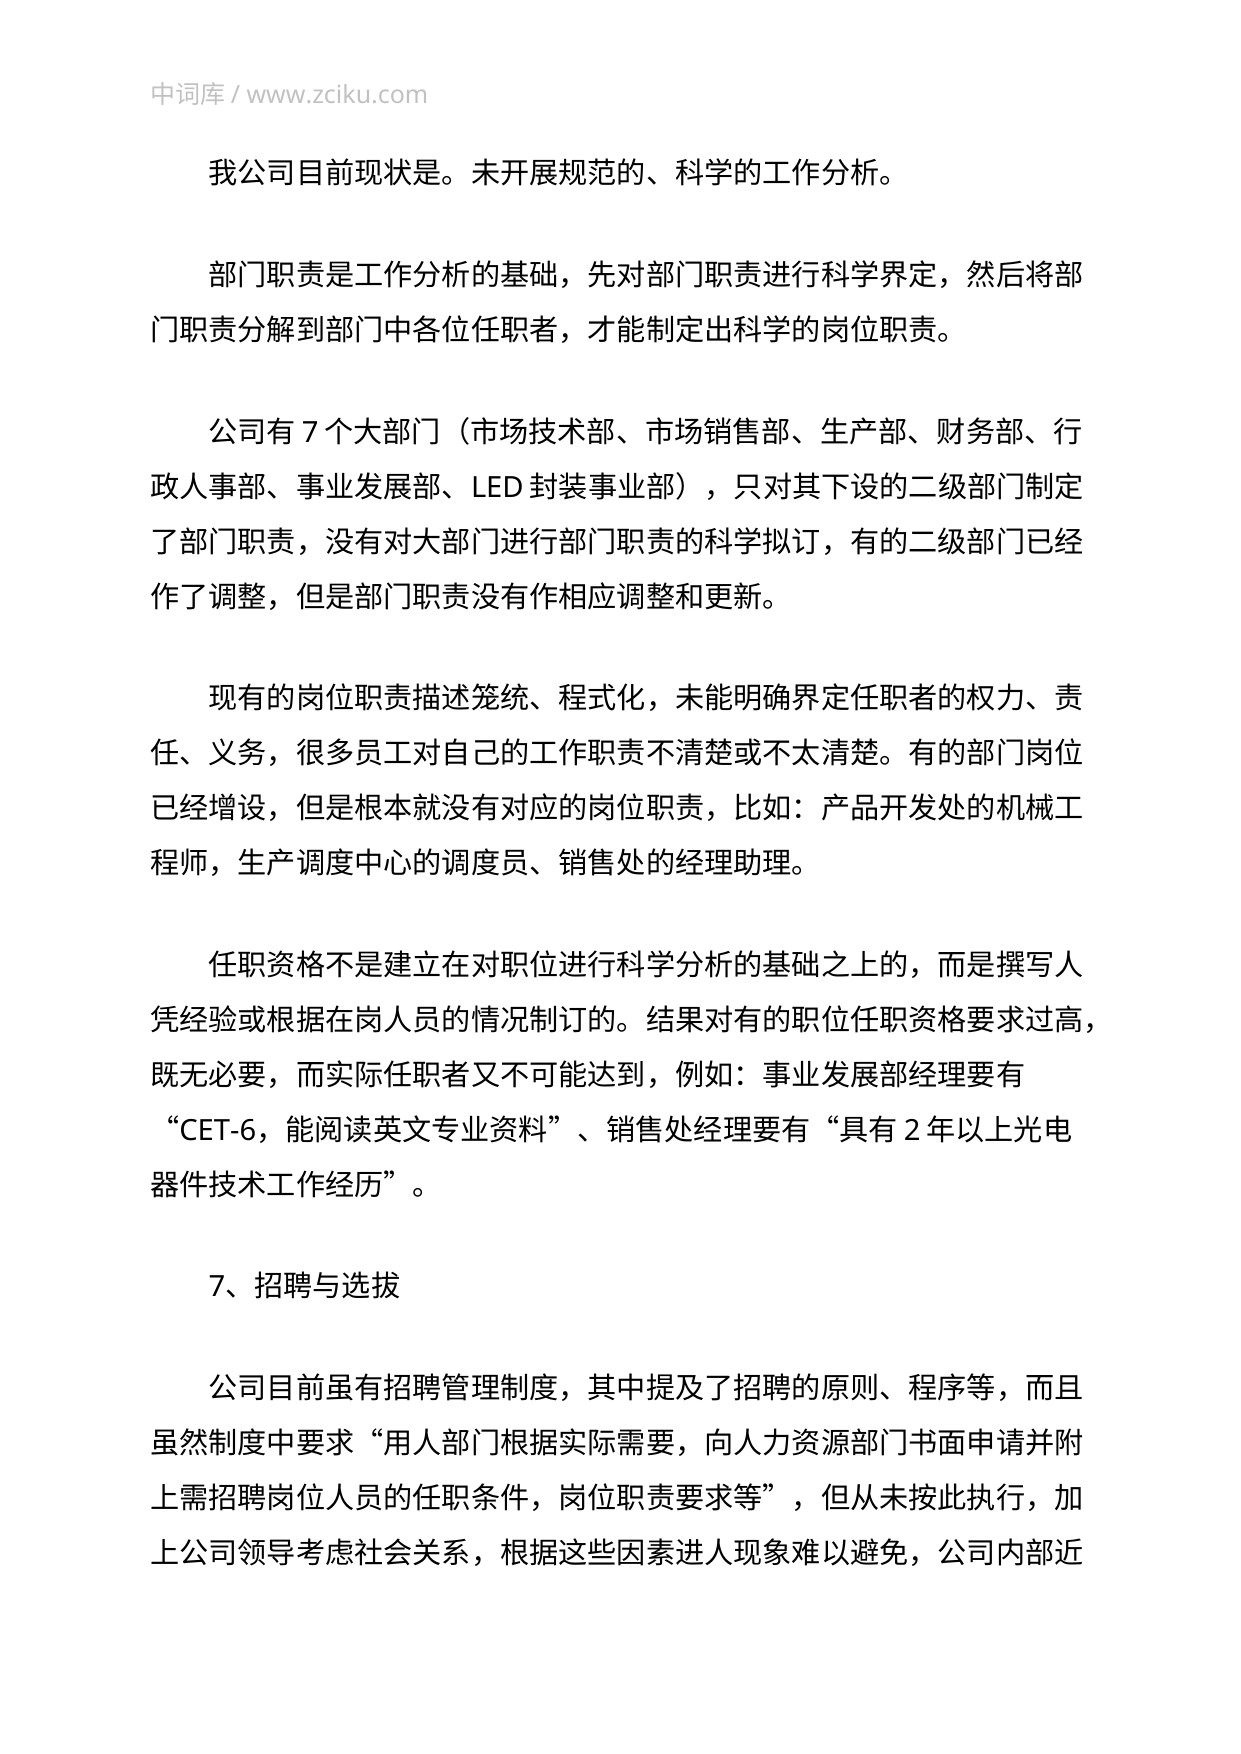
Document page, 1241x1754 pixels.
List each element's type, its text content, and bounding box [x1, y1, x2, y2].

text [150, 1365, 1090, 1572]
text 现有的岗位职责描述笼统、程式化，未能明确界定任职者的权力、责任、义务，很多员工对自己的工作职责不清楚或不太清楚。有的部门岗位已经增设，但是根本就没有对应的岗位职责，比如：产品开发处的机械工程师，生产调度中心的调度员、销售处的经理助理。 [150, 675, 1090, 882]
text 我公司目前现状是。未开展规范的、科学的工作分析。 [150, 150, 1090, 192]
text 7、招聘与选拔 [150, 1263, 1090, 1305]
text 公司有7个大部门（市场技术部、市场销售部、生产部、财务部、行政人事部、事业发展部、LED封装事业部），只对其下设的二级部门制定了部门职责，没有对大部门进行部门职责的科学拟订，有的二级部门已经作了调整，但是部门职责没有作相应调整和更新。 [150, 408, 1090, 616]
text 部门职责是工作分析的基础，先对部门职责进行科学界定，然后将部门职责分解到部门中各位任职者，才能制定出科学的岗位职责。 [150, 252, 1090, 349]
text 任职资格不是建立在对职位进行科学分析的基础之上的，而是撰写人凭经验或根据在岗人员的情况制订的。结果对有的职位任职资格要求过高，既无必要，而实际任职者又不可能达到，例如：事业发展部经理要有“CET-6，能阅读英文专业资料”、销售处经理要有“具有2年以上光电器件技术工作经历”。 [150, 942, 1090, 1203]
